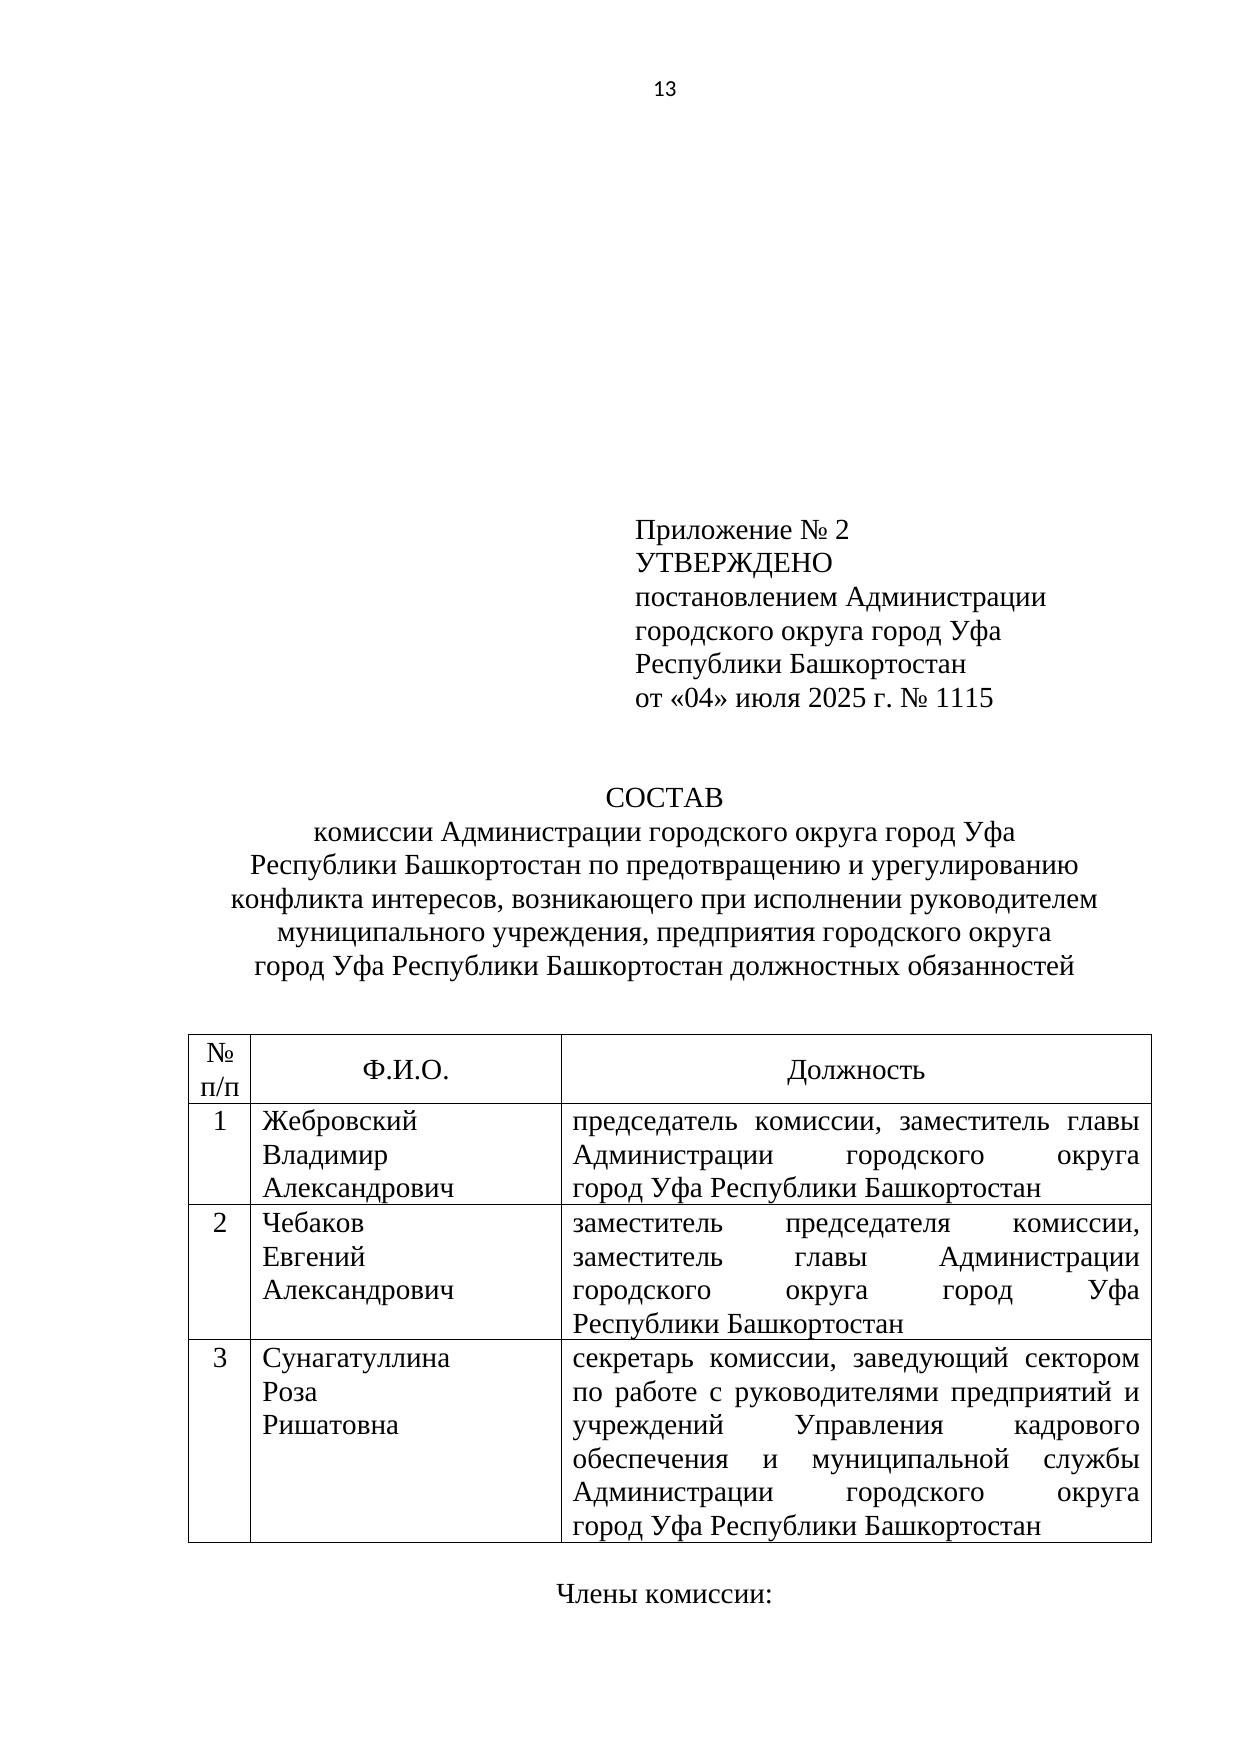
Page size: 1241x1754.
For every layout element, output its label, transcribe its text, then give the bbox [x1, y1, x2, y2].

table_cell секретарь комиссии, заведующий сектором по работе с руководителями предприятий и учреждений Управления кадрового обеспечения и муниципальной службы Администрации городского округа город Уфа Республики Башкортостан [562, 1340, 1151, 1542]
text постановлением Администрации [635, 579, 1152, 613]
table_cell председатель комиссии, заместитель главы Администрации городского округа город Уфа Республики Башкортостан [562, 1104, 1151, 1204]
table_cell Жебровский Владимир Александрович [251, 1104, 561, 1204]
table_cell Сунагатуллина Роза Ришатовна [251, 1340, 561, 1542]
table_cell 1 [189, 1104, 250, 1204]
text Республики Башкортостан по предотвращению и урегулированию [177, 847, 1152, 881]
text Приложение № 2 [561, 512, 1152, 546]
text Республики Башкортостан [635, 646, 1152, 680]
text УТВЕРЖДЕНО [635, 546, 1152, 579]
text город Уфа Республики Башкортостан должностных обязанностей [177, 948, 1152, 982]
text Члены комиссии: [177, 1576, 1152, 1610]
text комиссии Администрации городского округа город Уфа [177, 814, 1152, 847]
table_cell заместитель председателя комиссии, заместитель главы Администрации городского округа город Уфа Республики Башкортостан [562, 1205, 1151, 1339]
table_cell 2 [189, 1205, 250, 1339]
table_cell Чебаков Евгений Александрович [251, 1205, 561, 1339]
text от «04» июля 2025 г. № 1115 [635, 680, 1152, 713]
table_header Ф.И.О. [251, 1035, 561, 1102]
text СОСТАВ [177, 780, 1152, 814]
table_header Должность [562, 1035, 1151, 1102]
text городского округа город Уфа [635, 613, 1152, 646]
table_cell 3 [189, 1340, 250, 1542]
text конфликта интересов, возникающего при исполнении руководителем муниципального учреждения, предприятия городского округа [177, 881, 1152, 948]
table_header № п/п [189, 1035, 250, 1102]
